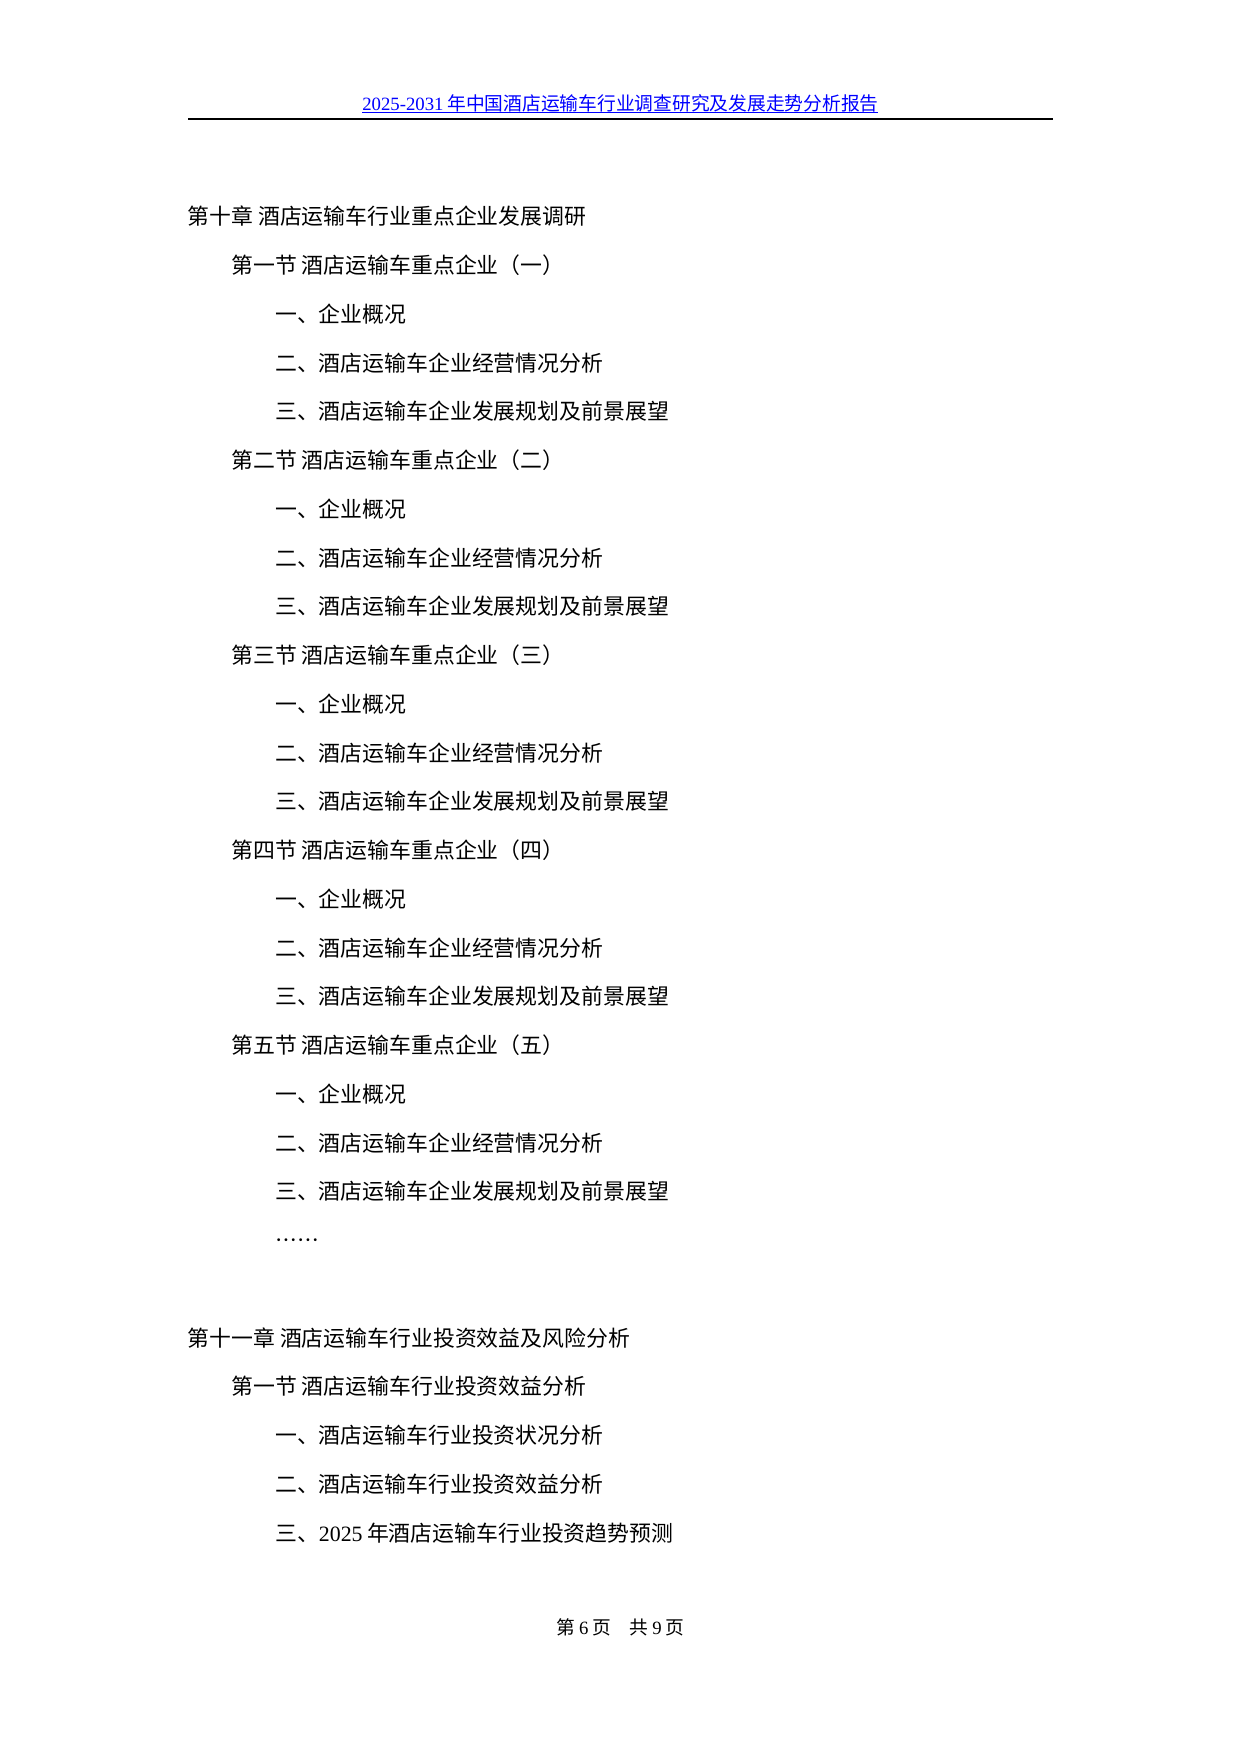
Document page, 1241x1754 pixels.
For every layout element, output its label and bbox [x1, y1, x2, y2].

text [187, 150, 1053, 1548]
